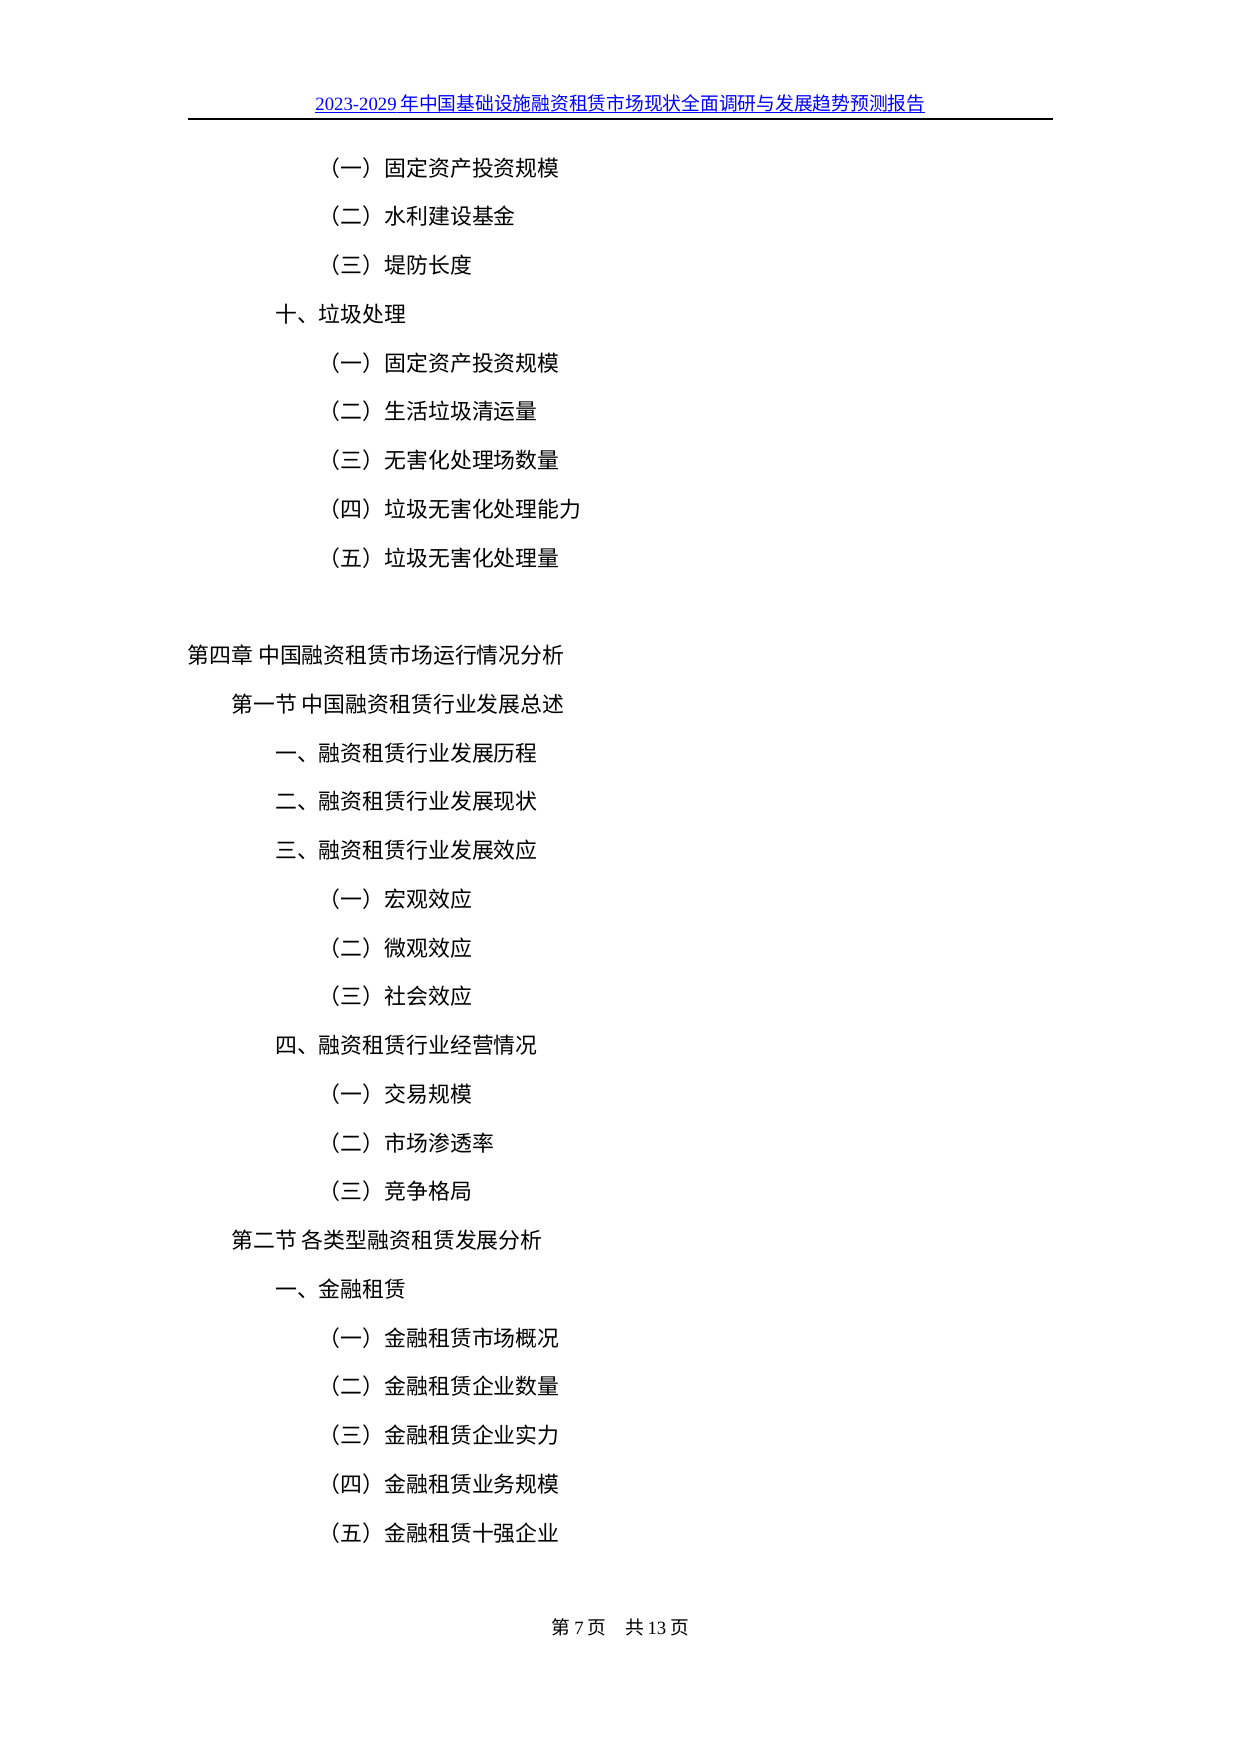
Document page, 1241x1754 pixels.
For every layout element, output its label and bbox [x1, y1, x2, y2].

text [187, 150, 1053, 1548]
